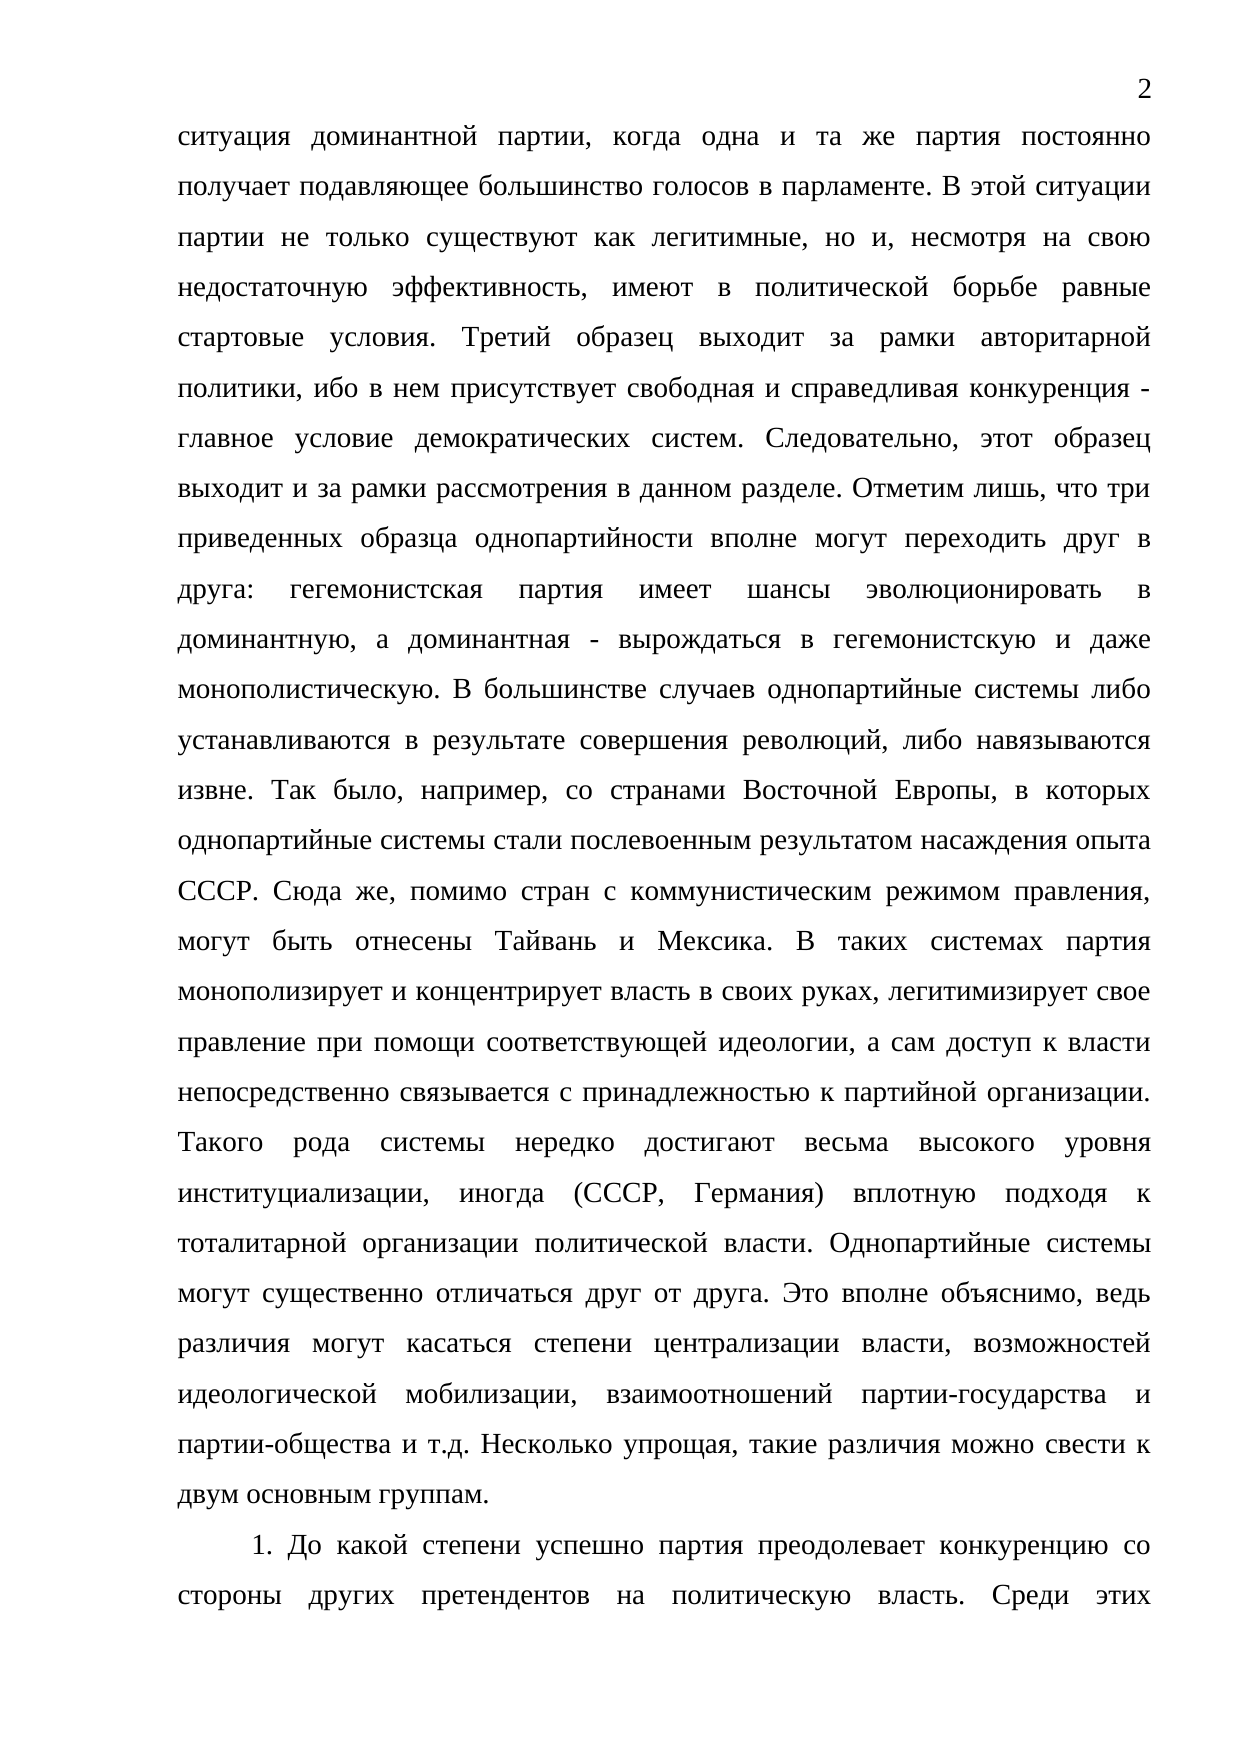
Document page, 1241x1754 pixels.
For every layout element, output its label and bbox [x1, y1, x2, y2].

text [177, 118, 1152, 1510]
text [177, 1527, 1152, 1611]
